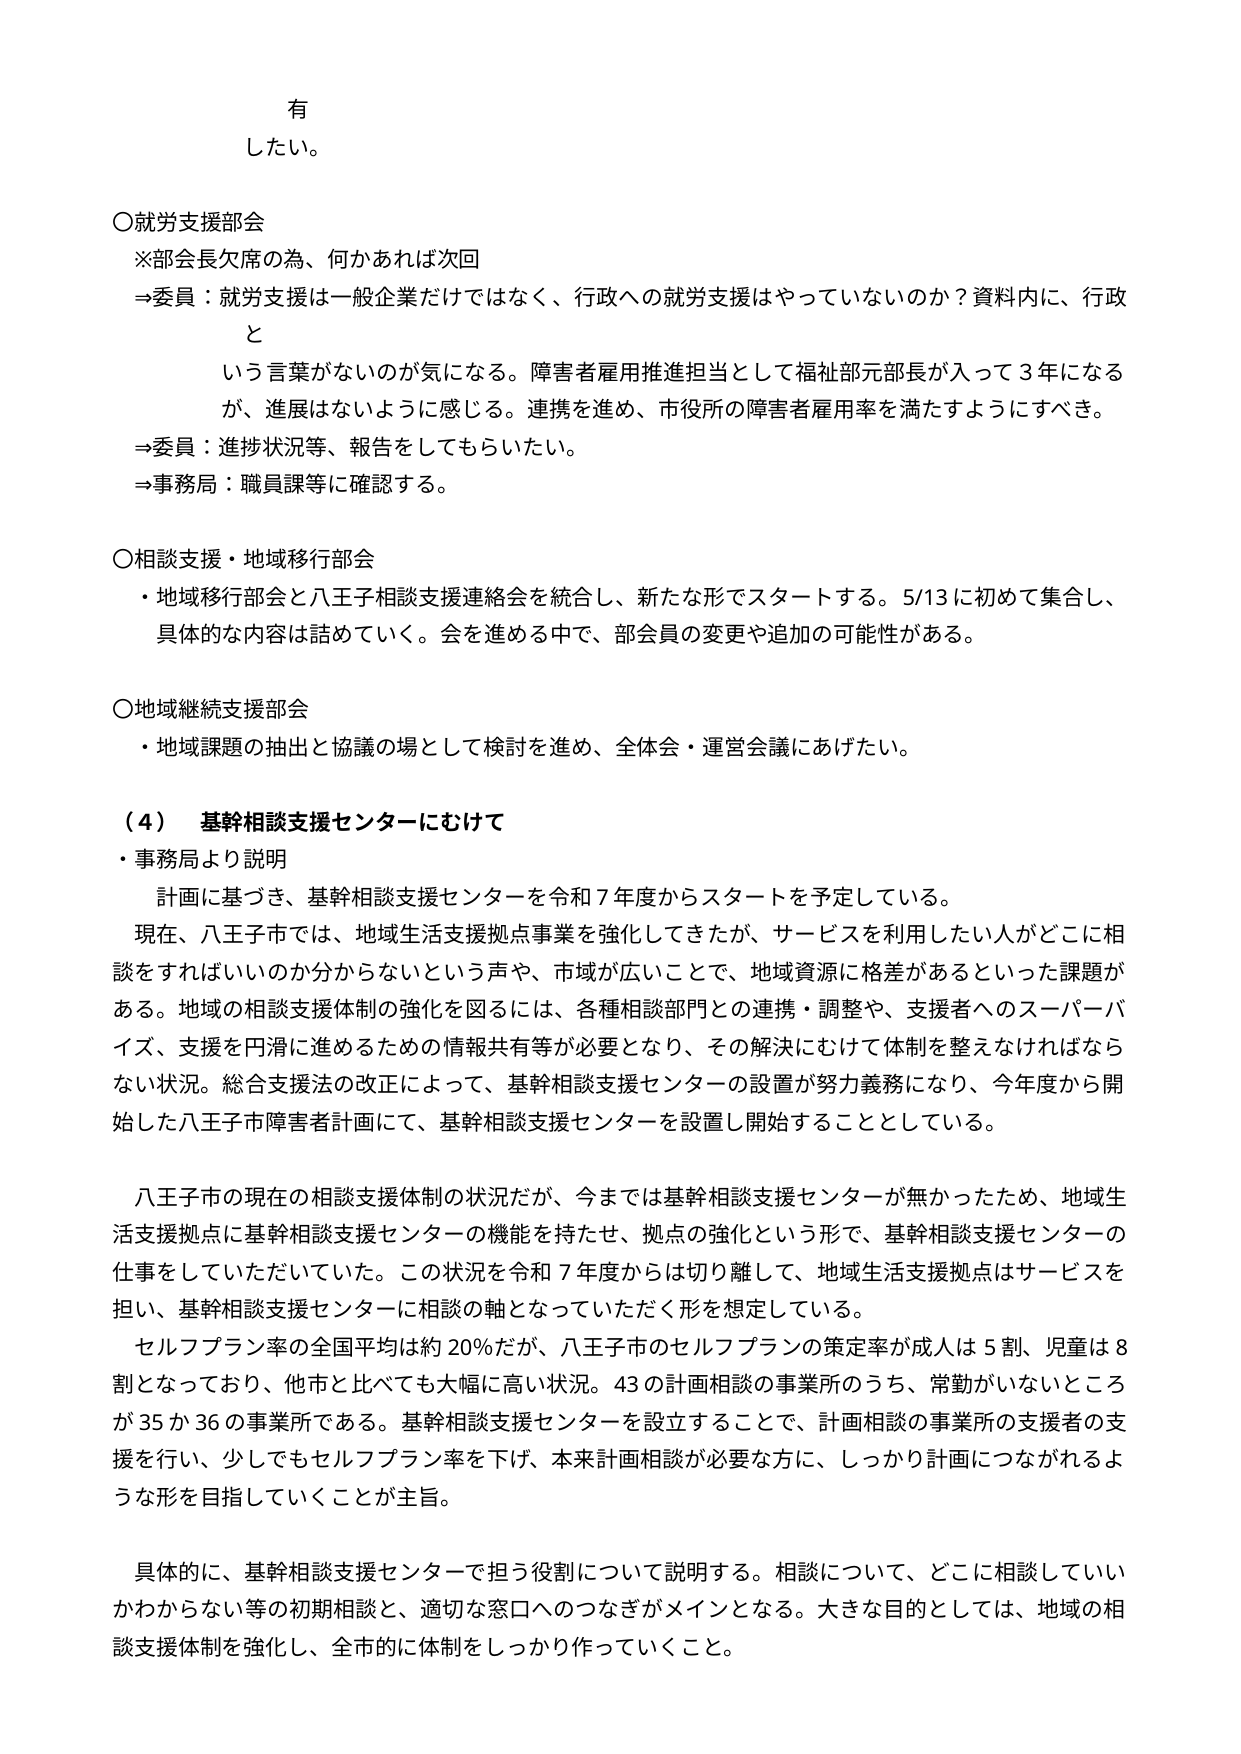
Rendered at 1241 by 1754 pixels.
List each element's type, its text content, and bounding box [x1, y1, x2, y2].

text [156, 89, 1128, 127]
text ⇒委員：就労支援は一般企業だけではなく、行政への就労支援はやっていないのか？資料内に、行政と [134, 277, 1128, 352]
text 〇地域継続支援部会 [112, 689, 1128, 727]
text ⇒事務局：職員課等に確認する。 [112, 464, 1128, 502]
text 具体的に、基幹相談支援センターで担う役割について説明する。相談について、どこに相談していいかわからない等の初期相談と、適切な窓口へのつなぎがメインとなる。大きな目的としては、地域の相談支援体制を強化し、全市的に体制をしっかり作っていくこと。 [112, 1552, 1128, 1664]
text ※部会長欠席の為、何かあれば次回 [112, 239, 1128, 277]
text 〇就労支援部会 [112, 202, 1128, 239]
text ・地域課題の抽出と協議の場として検討を進め、全体会・運営会議にあげたい。 [112, 727, 1128, 764]
text 〇相談支援・地域移行部会 [112, 539, 1128, 577]
text いう言葉がないのが気になる。障害者雇用推進担当として福祉部元部長が入って３年になるが、進展はないように感じる。連携を進め、市役所の障害者雇用率を満たすようにすべき。 [222, 352, 1128, 427]
text ⇒委員：進捗状況等、報告をしてもらいたい。 [112, 427, 1128, 464]
text 計画に基づき、基幹相談支援センターを令和7年度からスタートを予定している。 [112, 877, 1128, 914]
text ・地域移行部会と八王子相談支援連絡会を統合し、新たな形でスタートする。5/13に初めて集合し、具体的な内容は詰めていく。会を進める中で、部会員の変更や追加の可能性がある。 [112, 577, 1128, 652]
text 八王子市の現在の相談支援体制の状況だが、今までは基幹相談支援センターが無かったため、地域生活支援拠点に基幹相談支援センターの機能を持たせ、拠点の強化という形で、基幹相談支援センターの仕事をしていただいていた。この状況を令和7年度からは切り離して、地域生活支援拠点はサービスを担い、基幹相談支援センターに相談の軸となっていただく形を想定している。 [112, 1177, 1128, 1327]
text セルフプラン率の全国平均は約20％だが、八王子市のセルフプランの策定率が成人は5割、児童は8割となっており、他市と比べても大幅に高い状況。43の計画相談の事業所のうち、常勤がいないところが35か36の事業所である。基幹相談支援センターを設立することで、計画相談の事業所の支援者の支援を行い、少しでもセルフプラン率を下げ、本来計画相談が必要な方に、しっかり計画につながれるような形を目指していくことが主旨。 [112, 1327, 1128, 1514]
text （４） 基幹相談支援センターにむけて [112, 802, 1128, 839]
text 現在、八王子市では、地域生活支援拠点事業を強化してきたが、サービスを利用したい人がどこに相談をすればいいのか分からないという声や、市域が広いことで、地域資源に格差があるといった課題がある。地域の相談支援体制の強化を図るには、各種相談部門との連携・調整や、支援者へのスーパーバイズ、支援を円滑に進めるための情報共有等が必要となり、その解決にむけて体制を整えなければならない状況。総合支援法の改正によって、基幹相談支援センターの設置が努力義務になり、今年度から開始した八王子市障害者計画にて、基幹相談支援センターを設置し開始することとしている。 [112, 914, 1128, 1139]
text ・事務局より説明 [112, 839, 1128, 877]
text したい。 [243, 127, 1128, 164]
